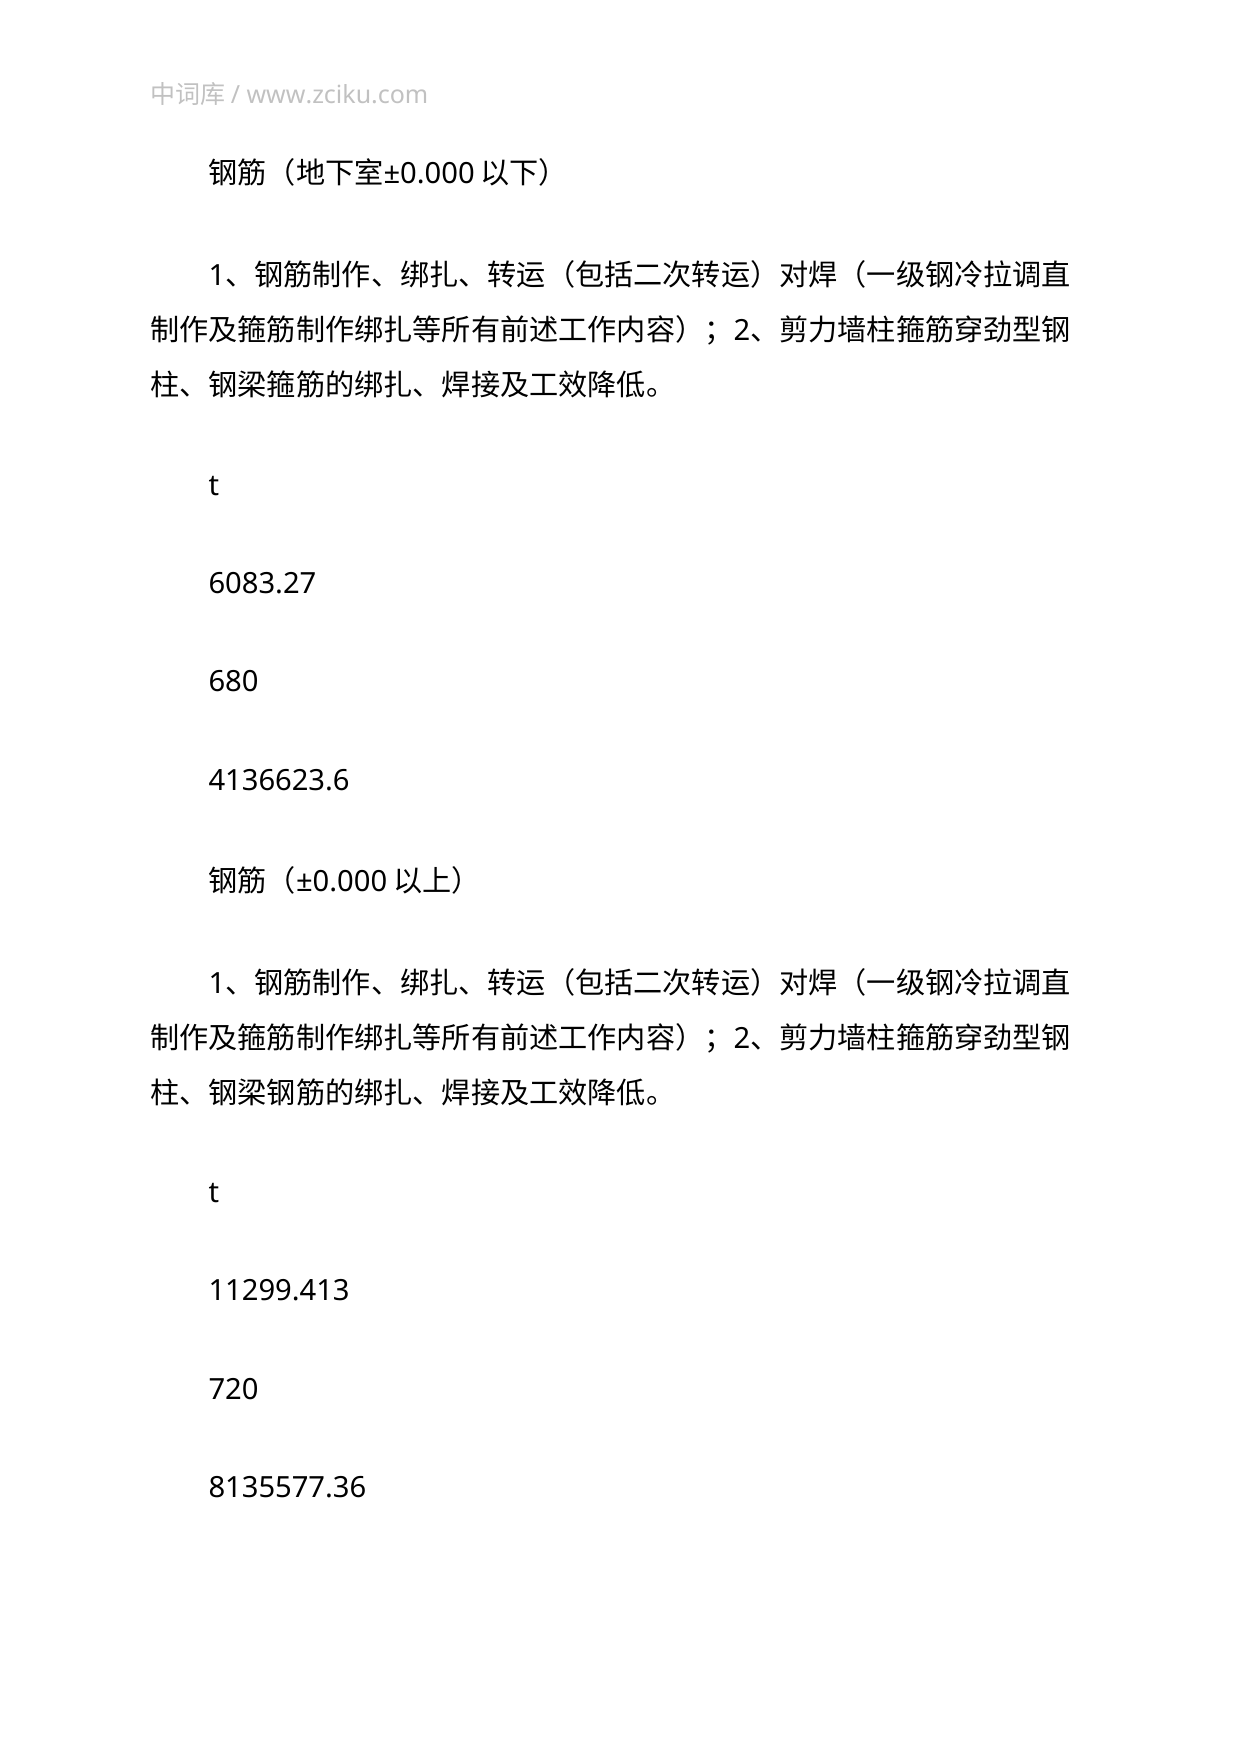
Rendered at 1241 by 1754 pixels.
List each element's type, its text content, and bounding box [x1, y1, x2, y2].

text t [150, 1171, 1090, 1211]
text 1、钢筋制作、绑扎、转运（包括二次转运）对焊（一级钢冷拉调直制作及箍筋制作绑扎等所有前述工作内容）；2、剪力墙柱箍筋穿劲型钢柱、钢梁箍筋的绑扎、焊接及工效降低。 [150, 252, 1090, 404]
text 钢筋（地下室±0.000以下） [150, 150, 1090, 192]
text 4136623.6 [150, 759, 1090, 799]
text 11299.413 [150, 1270, 1090, 1309]
text 6083.27 [150, 562, 1090, 602]
text 680 [150, 661, 1090, 700]
text 720 [150, 1368, 1090, 1408]
text 8135577.36 [150, 1467, 1090, 1506]
text 1、钢筋制作、绑扎、转运（包括二次转运）对焊（一级钢冷拉调直制作及箍筋制作绑扎等所有前述工作内容）；2、剪力墙柱箍筋穿劲型钢柱、钢梁钢筋的绑扎、焊接及工效降低。 [150, 959, 1090, 1112]
text 钢筋（±0.000以上） [150, 857, 1090, 900]
text t [150, 464, 1090, 503]
